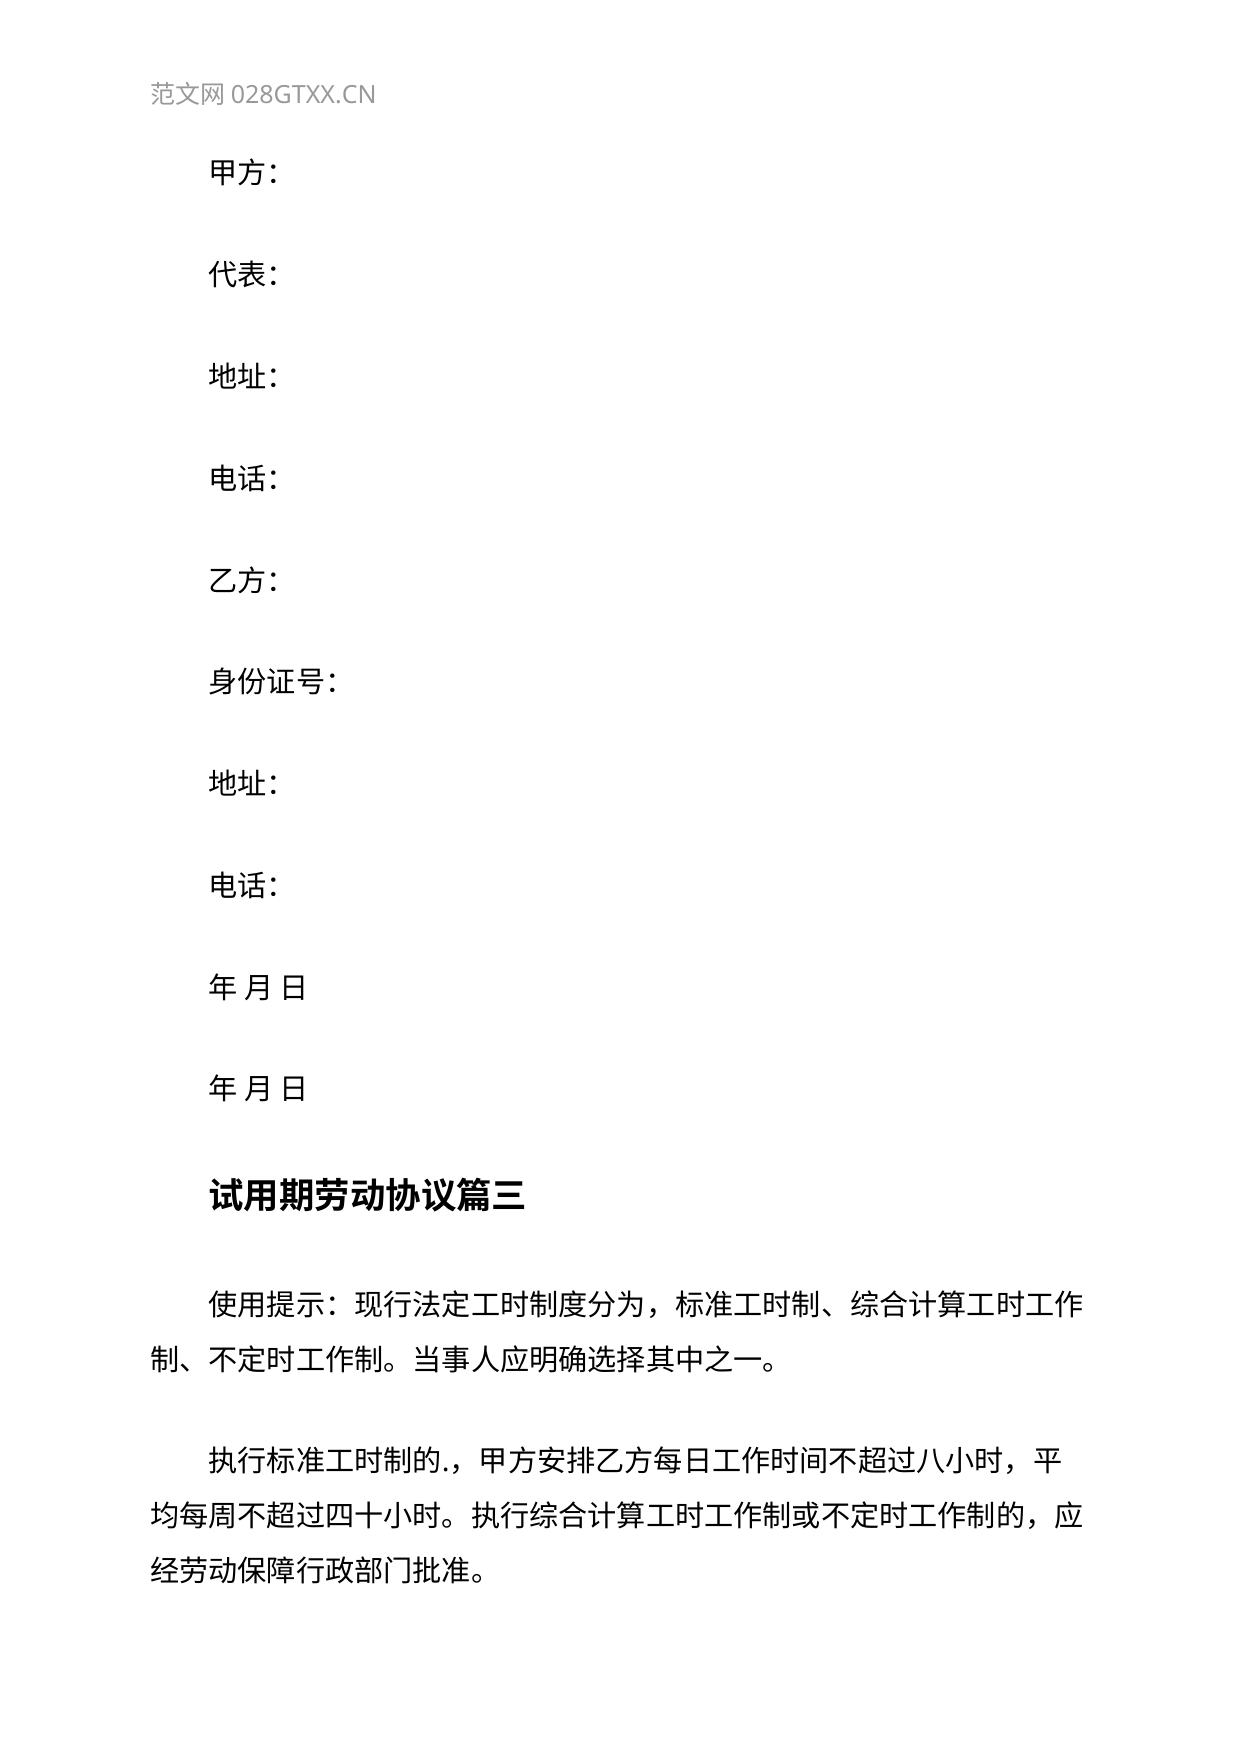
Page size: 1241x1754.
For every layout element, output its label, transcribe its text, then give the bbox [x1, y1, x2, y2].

text 试用期劳动协议篇三 [150, 1168, 1090, 1219]
text 使用提示：现行法定工时制度分为，标准工时制、综合计算工时工作制、不定时工作制。当事人应明确选择其中之一。 [150, 1281, 1090, 1378]
text 电话： [150, 455, 1090, 498]
text 电话： [150, 862, 1090, 905]
text 执行标准工时制的.，甲方安排乙方每日工作时间不超过八小时，平均每周不超过四十小时。执行综合计算工时工作制或不定时工作制的，应经劳动保障行政部门批准。 [150, 1438, 1090, 1590]
text 乙方： [150, 557, 1090, 599]
text 地址： [150, 353, 1090, 396]
text 代表： [150, 252, 1090, 294]
text 年 月 日 [150, 964, 1090, 1006]
text 身份证号： [150, 659, 1090, 701]
text 地址： [150, 761, 1090, 803]
text 年 月 日 [150, 1066, 1090, 1108]
text 甲方： [150, 150, 1090, 192]
